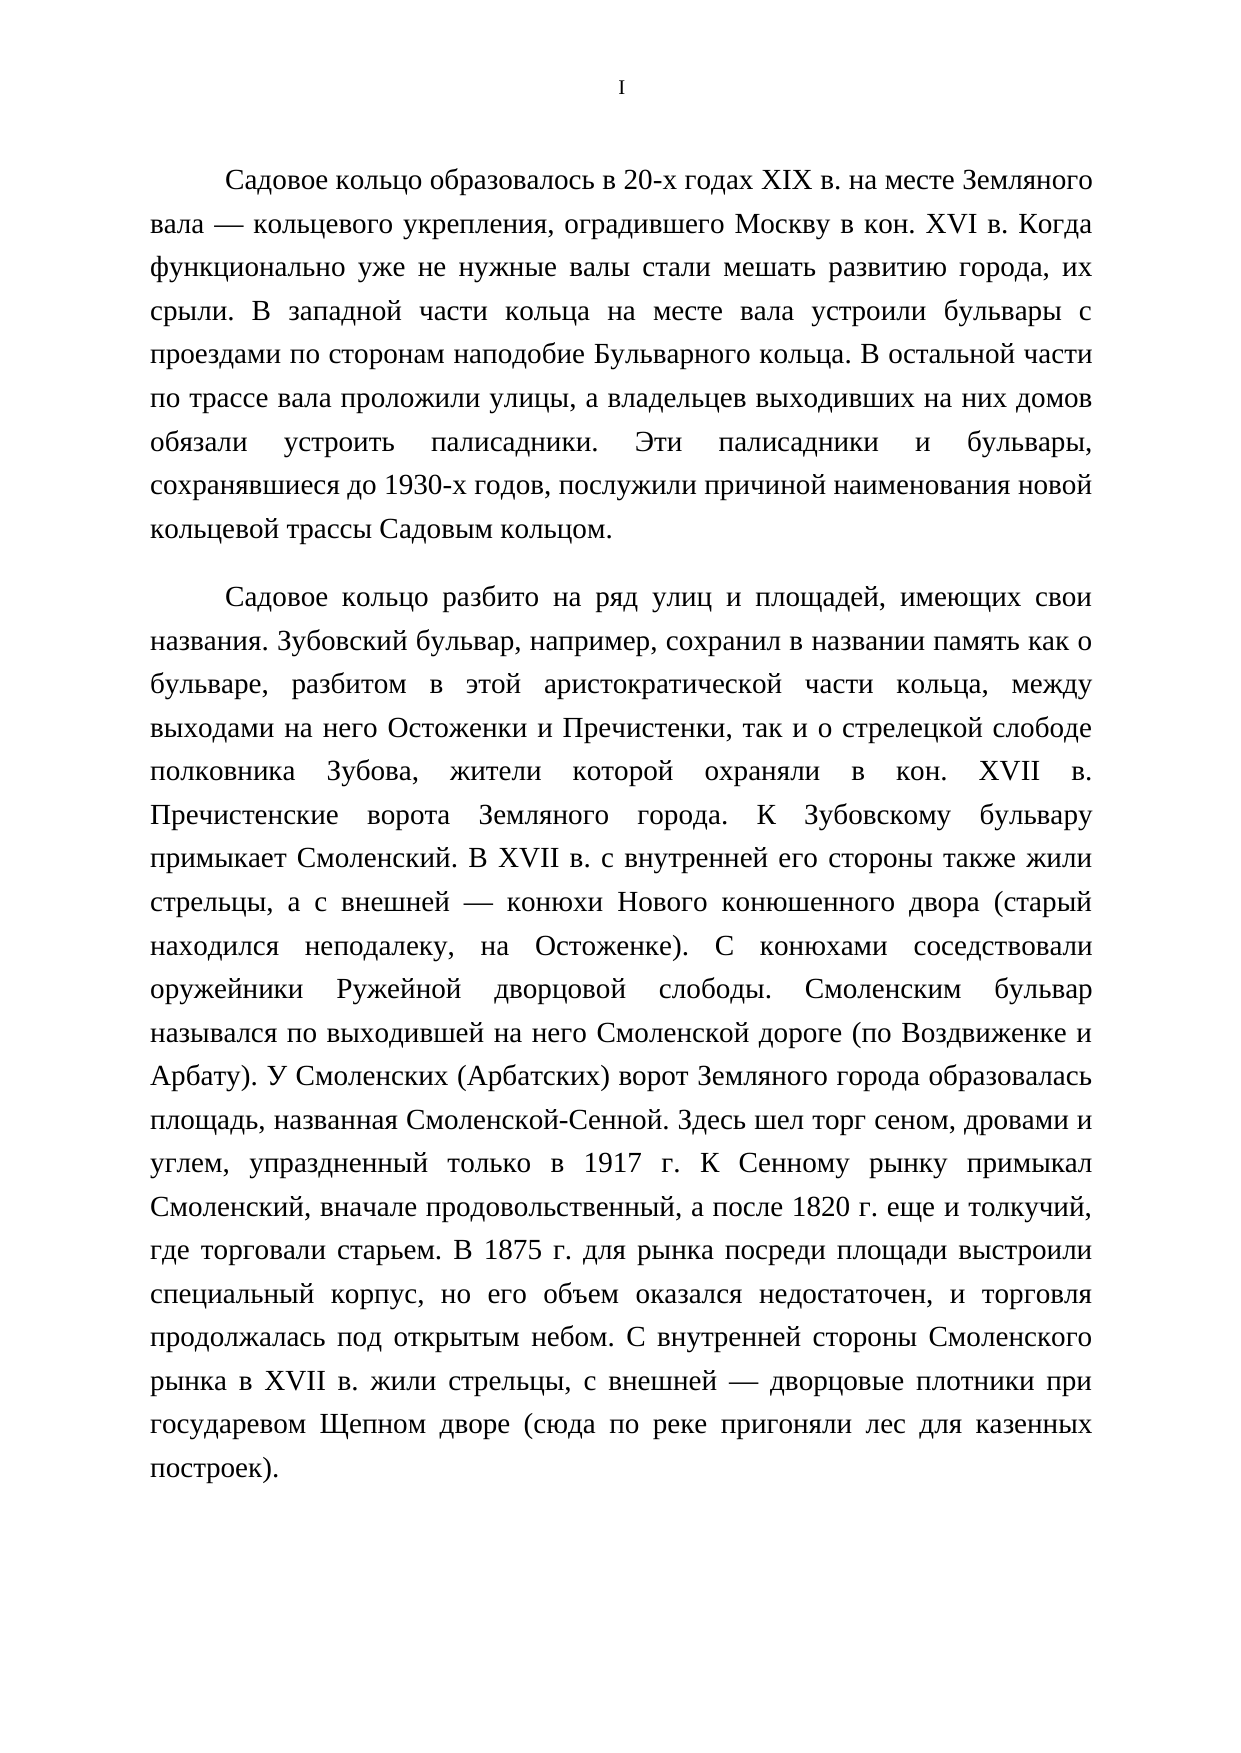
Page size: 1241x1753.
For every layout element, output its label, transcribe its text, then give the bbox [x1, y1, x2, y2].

text Садовое кольцо образовалось в 20-х годах XIX в. на месте Земляного вала — кольцевого укрепления, оградившего Москву в кон. XVI в. Когда функционально уже не нужные валы стали мешать развитию города, их срыли. В западной части кольца на месте вала устроили бульвары с проездами по сторонам наподобие Бульварного кольца. В остальной части по трассе вала проложили улицы, а владельцев выходивших на них домов обязали устроить палисадники. Эти палисадники и бульвары, сохранявшиеся до 1930-х годов, послужили причиной наименования новой кольцевой трассы Садовым кольцом. [150, 162, 1093, 544]
text Садовое кольцо разбито на ряд улиц и площадей, имеющих свои названия. Зубовский бульвар, например, сохранил в названии память как о бульваре, разбитом в этой аристократической части кольца, между выходами на него Остоженки и Пречистенки, так и о стрелецкой слободе полковника Зубова, жители которой охраняли в кон. XVII в. Пречистенские ворота Земляного города. К Зубовскому бульвару примыкает Смоленский. В XVII в. с внутренней его стороны также жили стрельцы, а с внешней — конюхи Нового конюшенного двора (старый находился неподалеку, на Остоженке). С конюхами соседствовали оружейники Ружейной дворцовой слободы. Смоленским бульвар назывался по выходившей на него Смоленской дороге (по Воздвиженке и Арбату). У Смоленских (Арбатских) ворот Земляного города образовалась площадь, названная Смоленской-Сенной. Здесь шел торг сеном, дровами и углем, упраздненный только в 1917 г. К Сенному рынку примыкал Смоленский, вначале продовольственный, а после 1820 г. еще и толкучий, где торговали старьем. В 1875 г. для рынка посреди площади выстроили специальный корпус, но его объем оказался недостаточен, и торговля продолжалась под открытым небом. С внутренней стороны Смоленского рынка в XVII в. жили стрельцы, с внешней — дворцовые плотники при государевом Щепном дворе (сюда по реке пригоняли лес для казенных построек). [150, 579, 1093, 1484]
